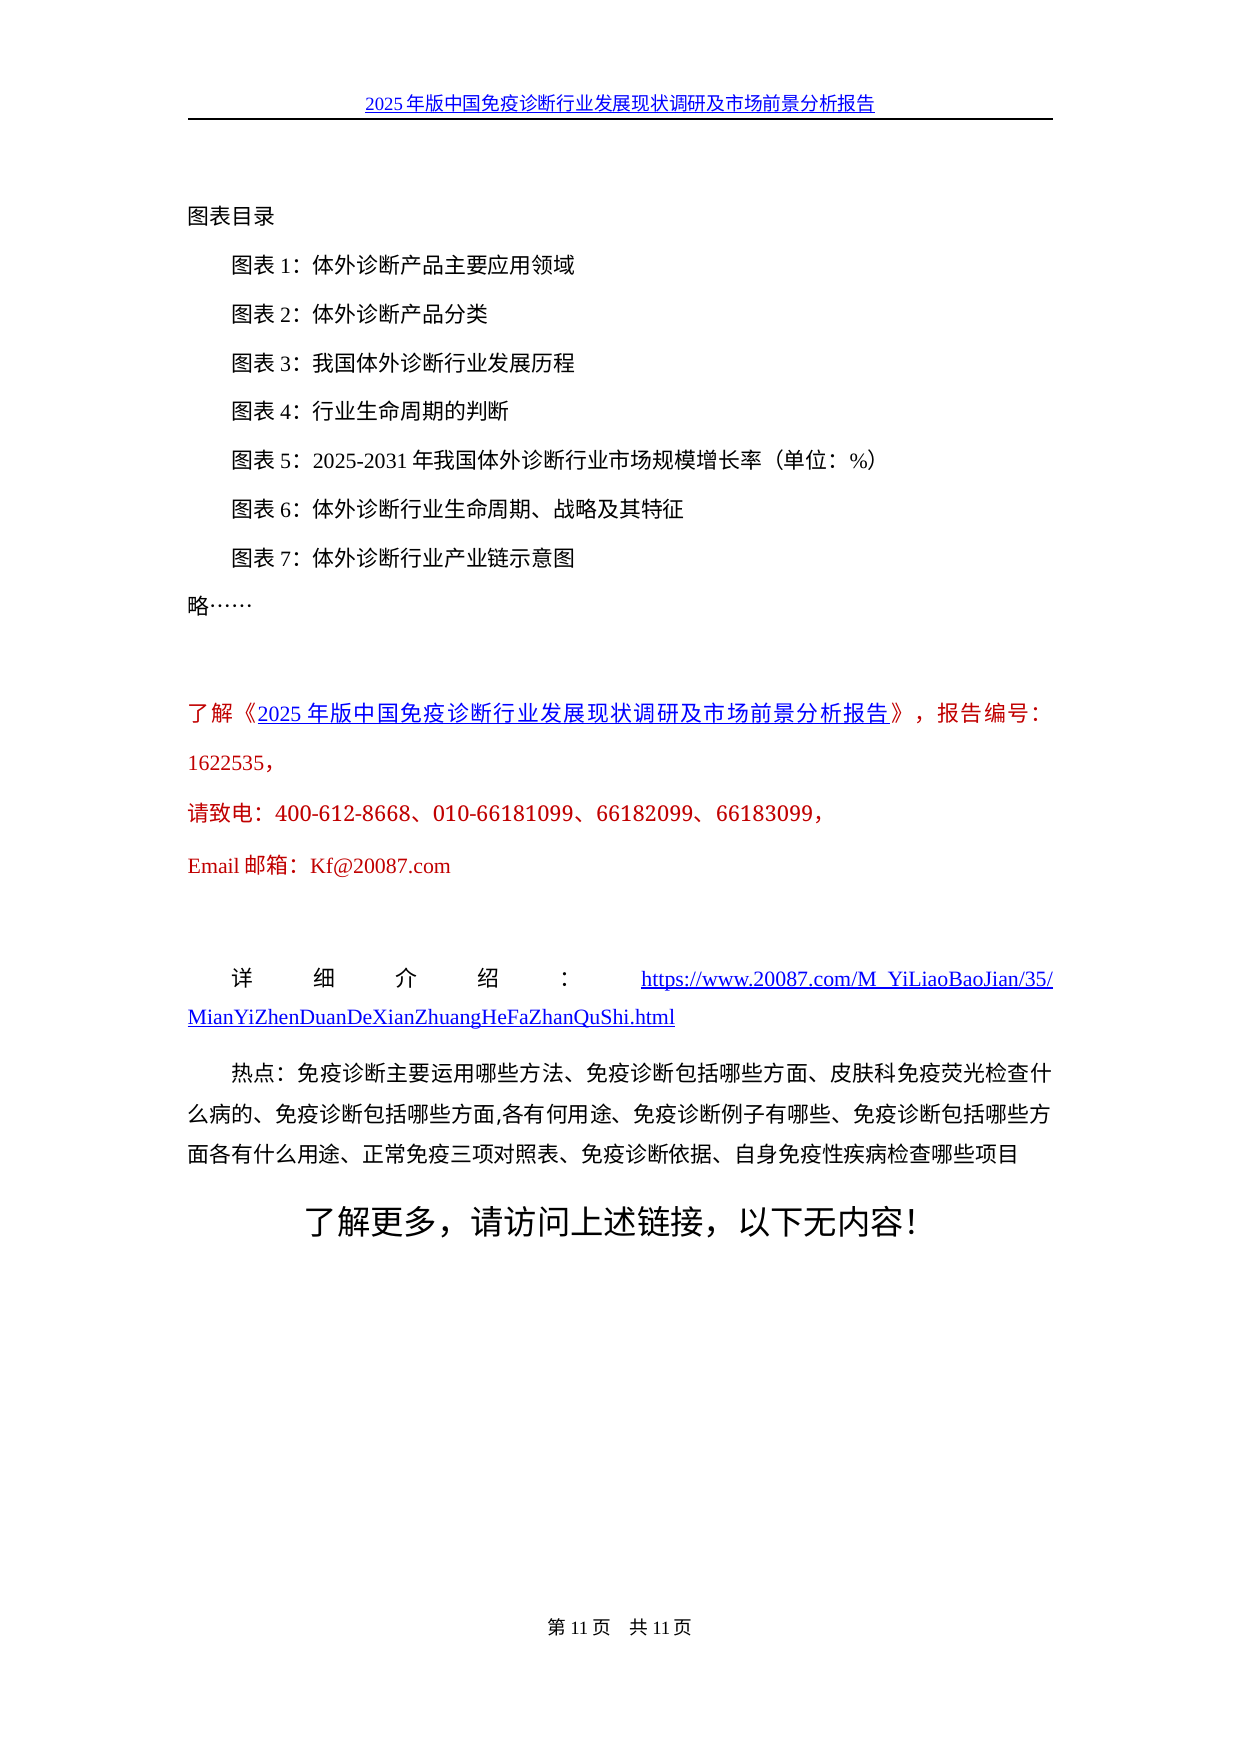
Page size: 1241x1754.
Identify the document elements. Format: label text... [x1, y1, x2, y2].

text 了解《2025年版中国免疫诊断行业发展现状调研及市场前景分析报告》，报告编号：1622535， [187, 695, 1053, 777]
text 请致电：400-612-8668、010-66181099、66182099、66183099， [187, 796, 1053, 828]
text 详细介绍：https://www.20087.com/M_YiLiaoBaoJian/35/MianYiZhenDuanDeXianZhuangHeFaZhanQuShi.html [187, 960, 1053, 1033]
text 热点：免疫诊断主要运用哪些方法、免疫诊断包括哪些方面、皮肤科免疫荧光检查什么病的、免疫诊断包括哪些方面,各有何用途、免疫诊断例子有哪些、免疫诊断包括哪些方面各有什么用途、正常免疫三项对照表、免疫诊断依据、自身免疫性疾病检查哪些项目 [187, 1056, 1053, 1169]
text Email邮箱：Kf@20087.com [187, 847, 1053, 880]
title 了解更多，请访问上述链接，以下无内容！ [187, 1187, 1053, 1252]
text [187, 150, 1053, 621]
